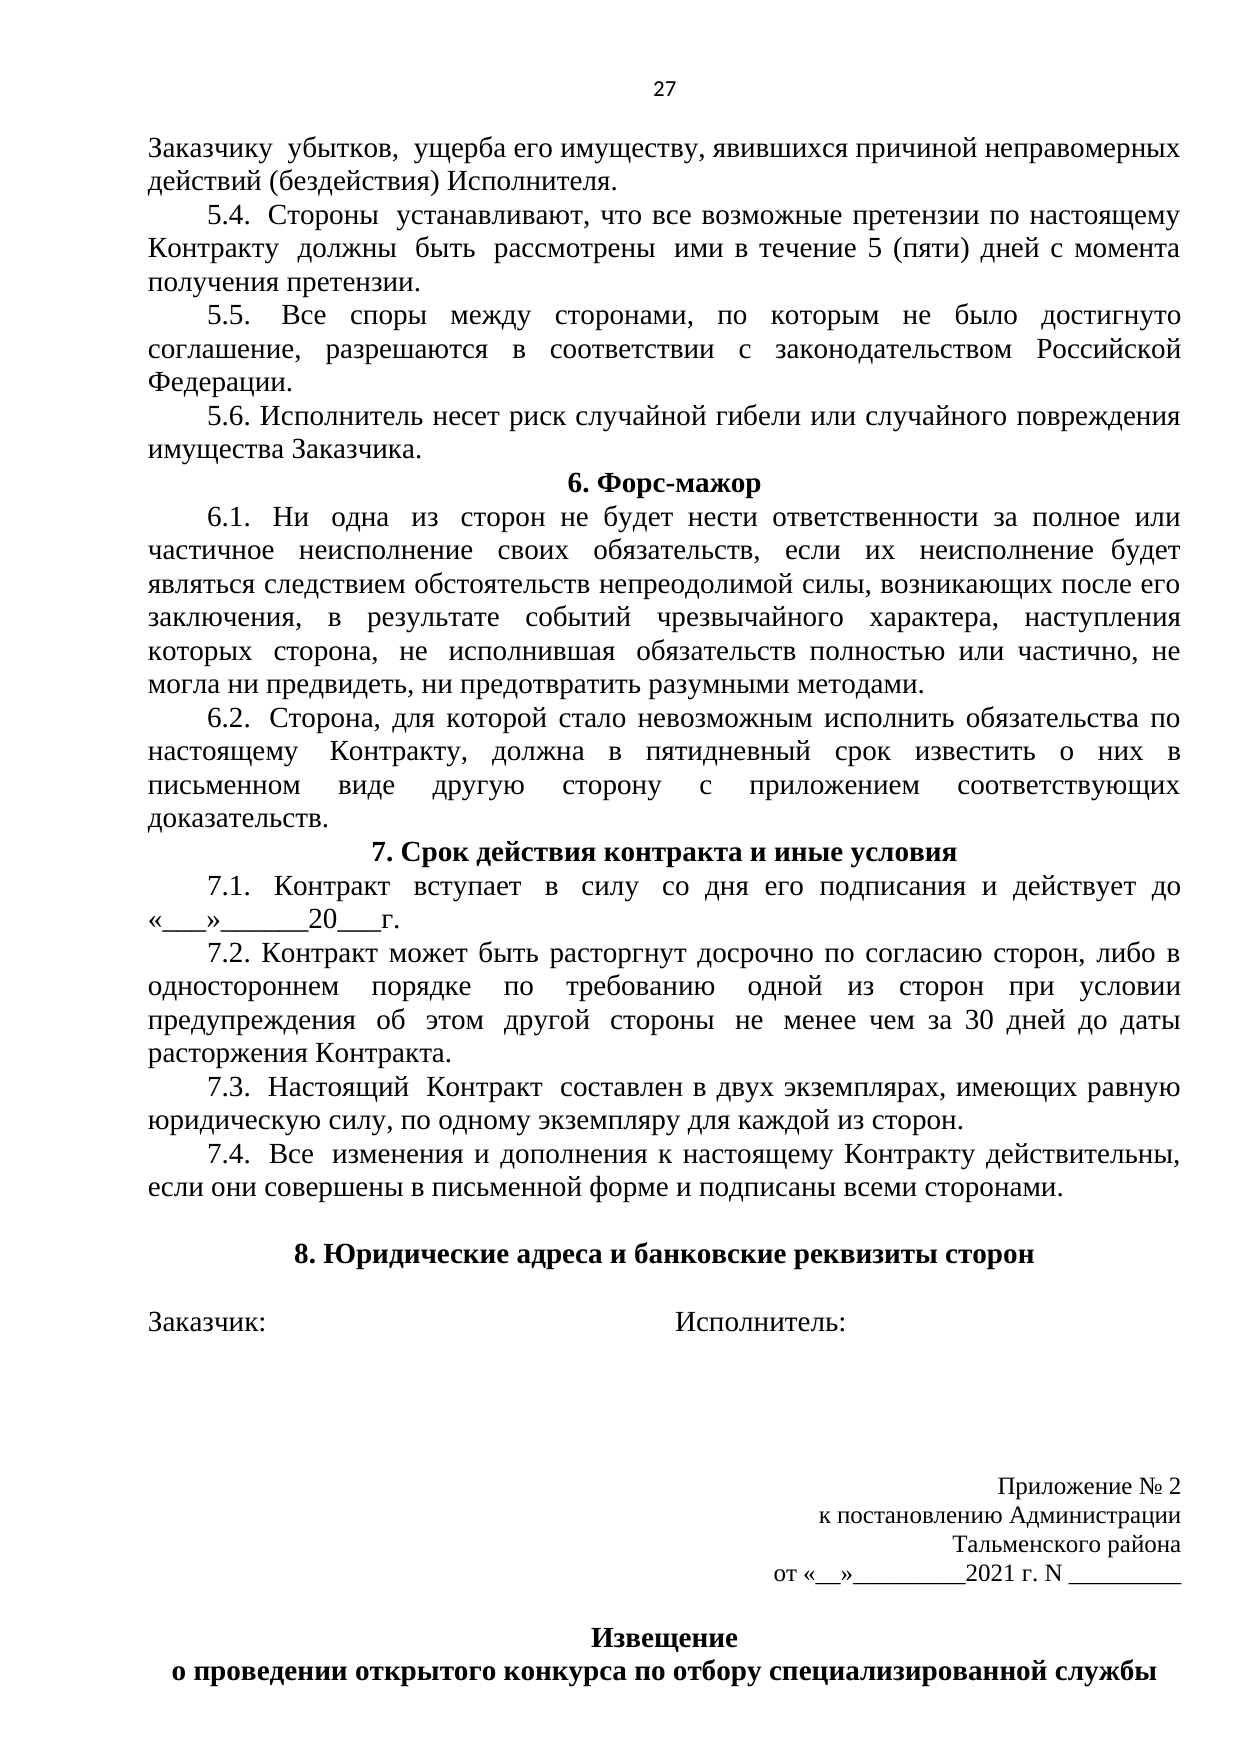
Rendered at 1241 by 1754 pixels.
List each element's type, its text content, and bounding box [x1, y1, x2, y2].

text Заказчик: Исполнитель: [148, 1304, 1181, 1337]
text 6. Форс-мажор [148, 465, 1181, 499]
text 5.4. Стороны устанавливают, что все возможные претензии по настоящему Контракту должны быть рассмотрены ими в течение 5 (пяти) дней с момента получения претензии. [148, 197, 1181, 297]
text Тальменского района от «__»_________2021 г. N _________ [148, 1529, 1181, 1586]
text 7.1. Контракт вступает в силу со дня его подписания и действует до «___»______20___г. [148, 868, 1181, 935]
text 7. Срок действия контракта и иные условия [148, 834, 1181, 868]
text 7.2. Контракт может быть расторгнут досрочно по согласию сторон, либо в одностороннем порядке по требованию одной из сторон при условии предупреждения об этом другой стороны не менее чем за 30 дней до даты расторжения Контракта. [148, 935, 1181, 1069]
text 6.2. Сторона, для которой стало невозможным исполнить обязательства по настоящему Контракту, должна в пятидневный срок известить о них в письменном виде другую сторону с приложением соответствующих доказательств. [148, 700, 1181, 834]
text 5.6. Исполнитель несет риск случайной гибели или случайного повреждения имущества Заказчика. [148, 398, 1181, 465]
text Приложение № 2 к постановлению Администрации [148, 1471, 1181, 1529]
text о проведении открытого конкурса по отбору специализированной службы [148, 1653, 1181, 1687]
text 5.5. Все споры между сторонами, по которым не было достигнуто соглашение, разрешаются в соответствии с законодательством Российской Федерации. [148, 297, 1181, 398]
text 8. Юридические адреса и банковские реквизиты сторон [148, 1237, 1181, 1270]
text Извещение [148, 1620, 1181, 1653]
text 6.1. Ни одна из сторон не будет нести ответственности за полное или частичное неисполнение своих обязательств, если их неисполнение будет являться следствием обстоятельств непреодолимой силы, возникающих после его заключения, в результате событий чрезвычайного характера, наступления которых сторона, не исполнившая обязательств полностью или частично, не могла ни предвидеть, ни предотвратить разумными методами. [148, 499, 1181, 700]
text 7.4. Все изменения и дополнения к настоящему Контракту действительны, если они совершены в письменной форме и подписаны всеми сторонами. [148, 1136, 1181, 1203]
text 7.3. Настоящий Контракт составлен в двух экземплярах, имеющих равную юридическую силу, по одному экземпляру для каждой из сторон. [148, 1069, 1181, 1136]
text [148, 130, 1181, 197]
